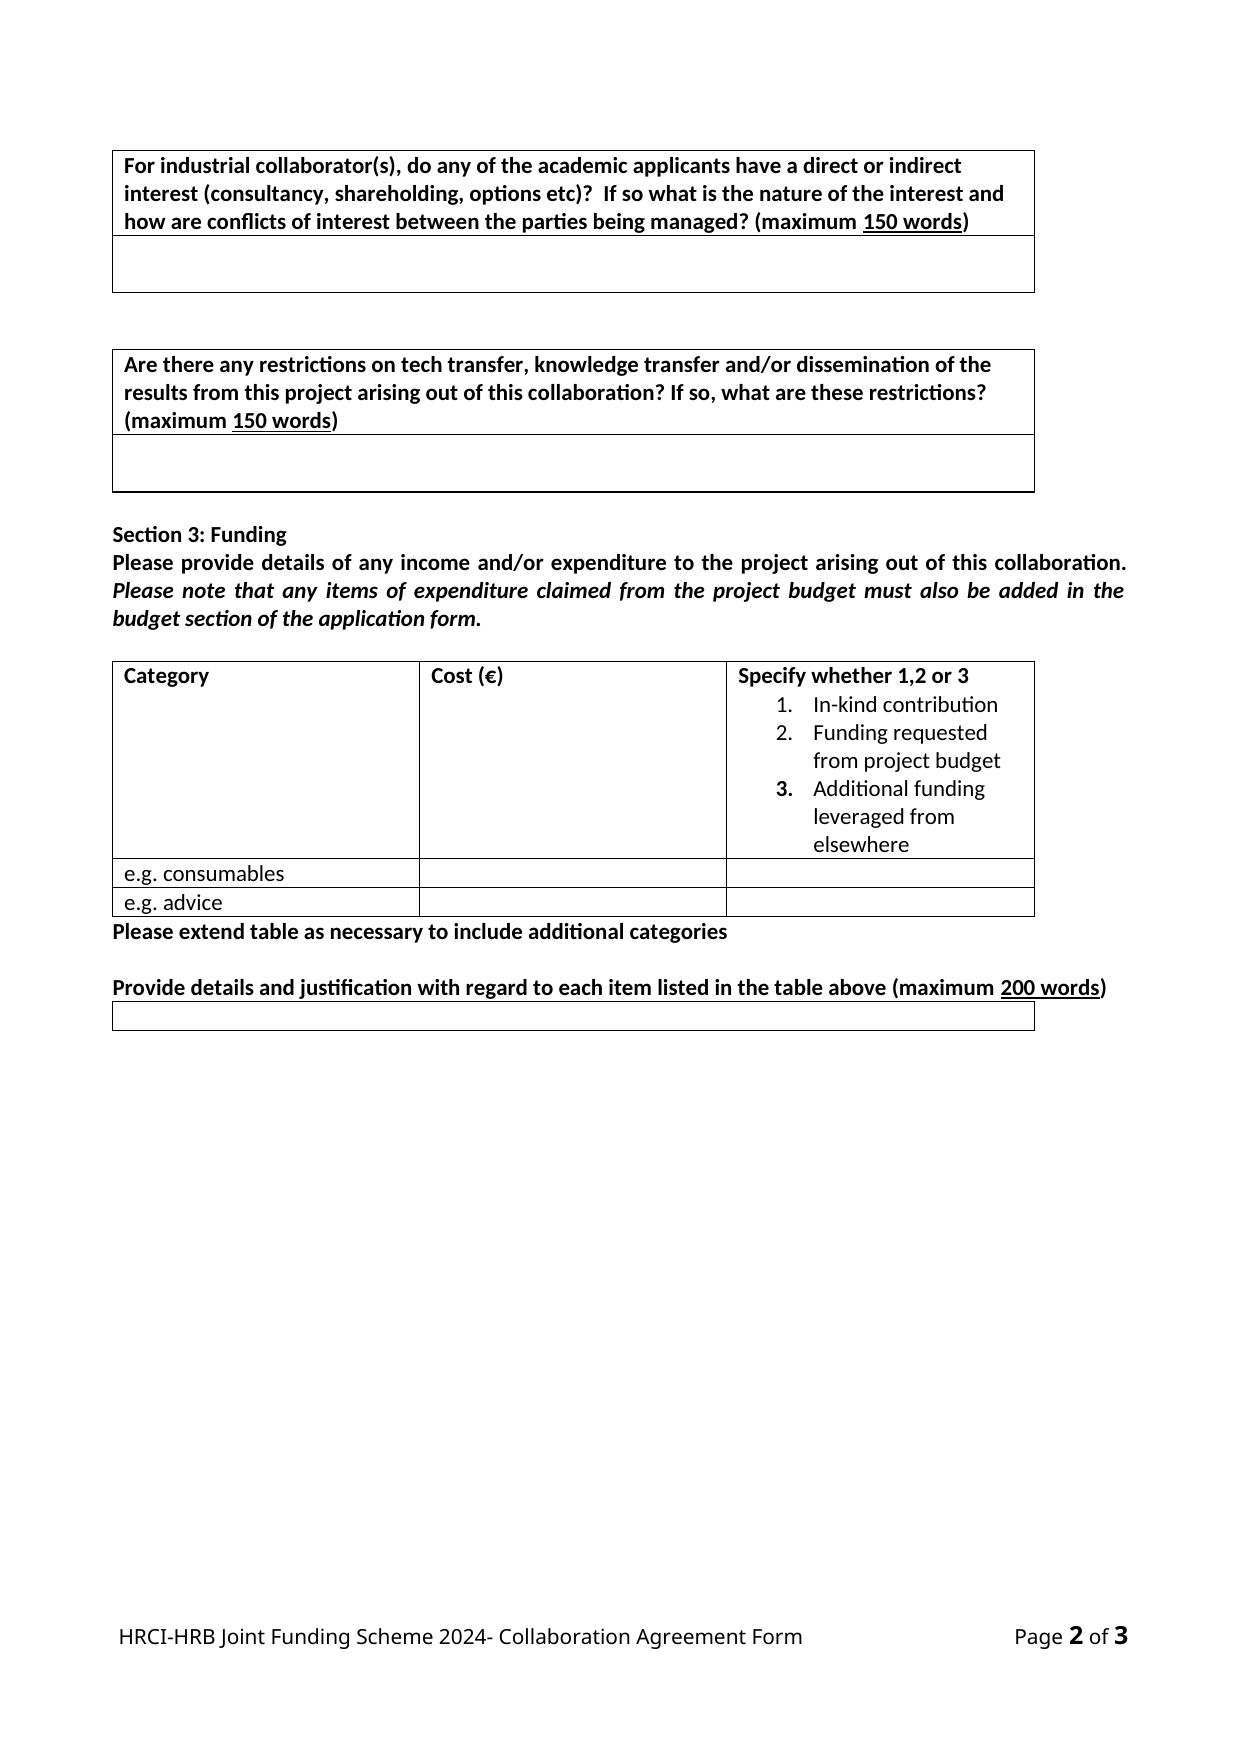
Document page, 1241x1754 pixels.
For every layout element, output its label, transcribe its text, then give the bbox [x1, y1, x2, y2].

table_cell [420, 888, 726, 916]
table_header Are there any restrictions on tech transfer, knowledge transfer and/or dissemination of the results from this project arising out of this collaboration? If so, what are these restrictions? (maximum 150 words) [113, 350, 1034, 434]
table_header [113, 1002, 1034, 1030]
table_cell [727, 859, 1034, 887]
table_cell [113, 435, 1034, 491]
text Please extend table as necessary to include additional categories [112, 917, 1128, 945]
table_cell [727, 888, 1034, 916]
text Provide details and justification with regard to each item listed in the table above (maximum 200 words) [112, 973, 1128, 1001]
table_header For industrial collaborator(s), do any of the academic applicants have a direct or indirect interest (consultancy, shareholding, options etc)? If so what is the nature of the interest and how are conflicts of interest between the parties being managed? (maximum 150 words) [113, 151, 1034, 235]
text Section 3: Funding [112, 521, 1128, 548]
table_cell e.g. consumables [113, 859, 419, 887]
table_cell e.g. advice [113, 888, 419, 916]
table_header Specify whether 1,2 or 3 In-kind contribution Funding requested from project budget Additional funding leveraged from elsewhere [727, 662, 1034, 858]
text Please provide details of any income and/or expenditure to the project arising out of this collaboration. Please note that any items of expenditure claimed from the project budget must also be added in the budget section of the application form. [112, 548, 1128, 633]
table_cell [420, 859, 726, 887]
table_header Cost (€) [420, 662, 726, 858]
table_header Category [113, 662, 419, 858]
table_cell [113, 236, 1034, 292]
